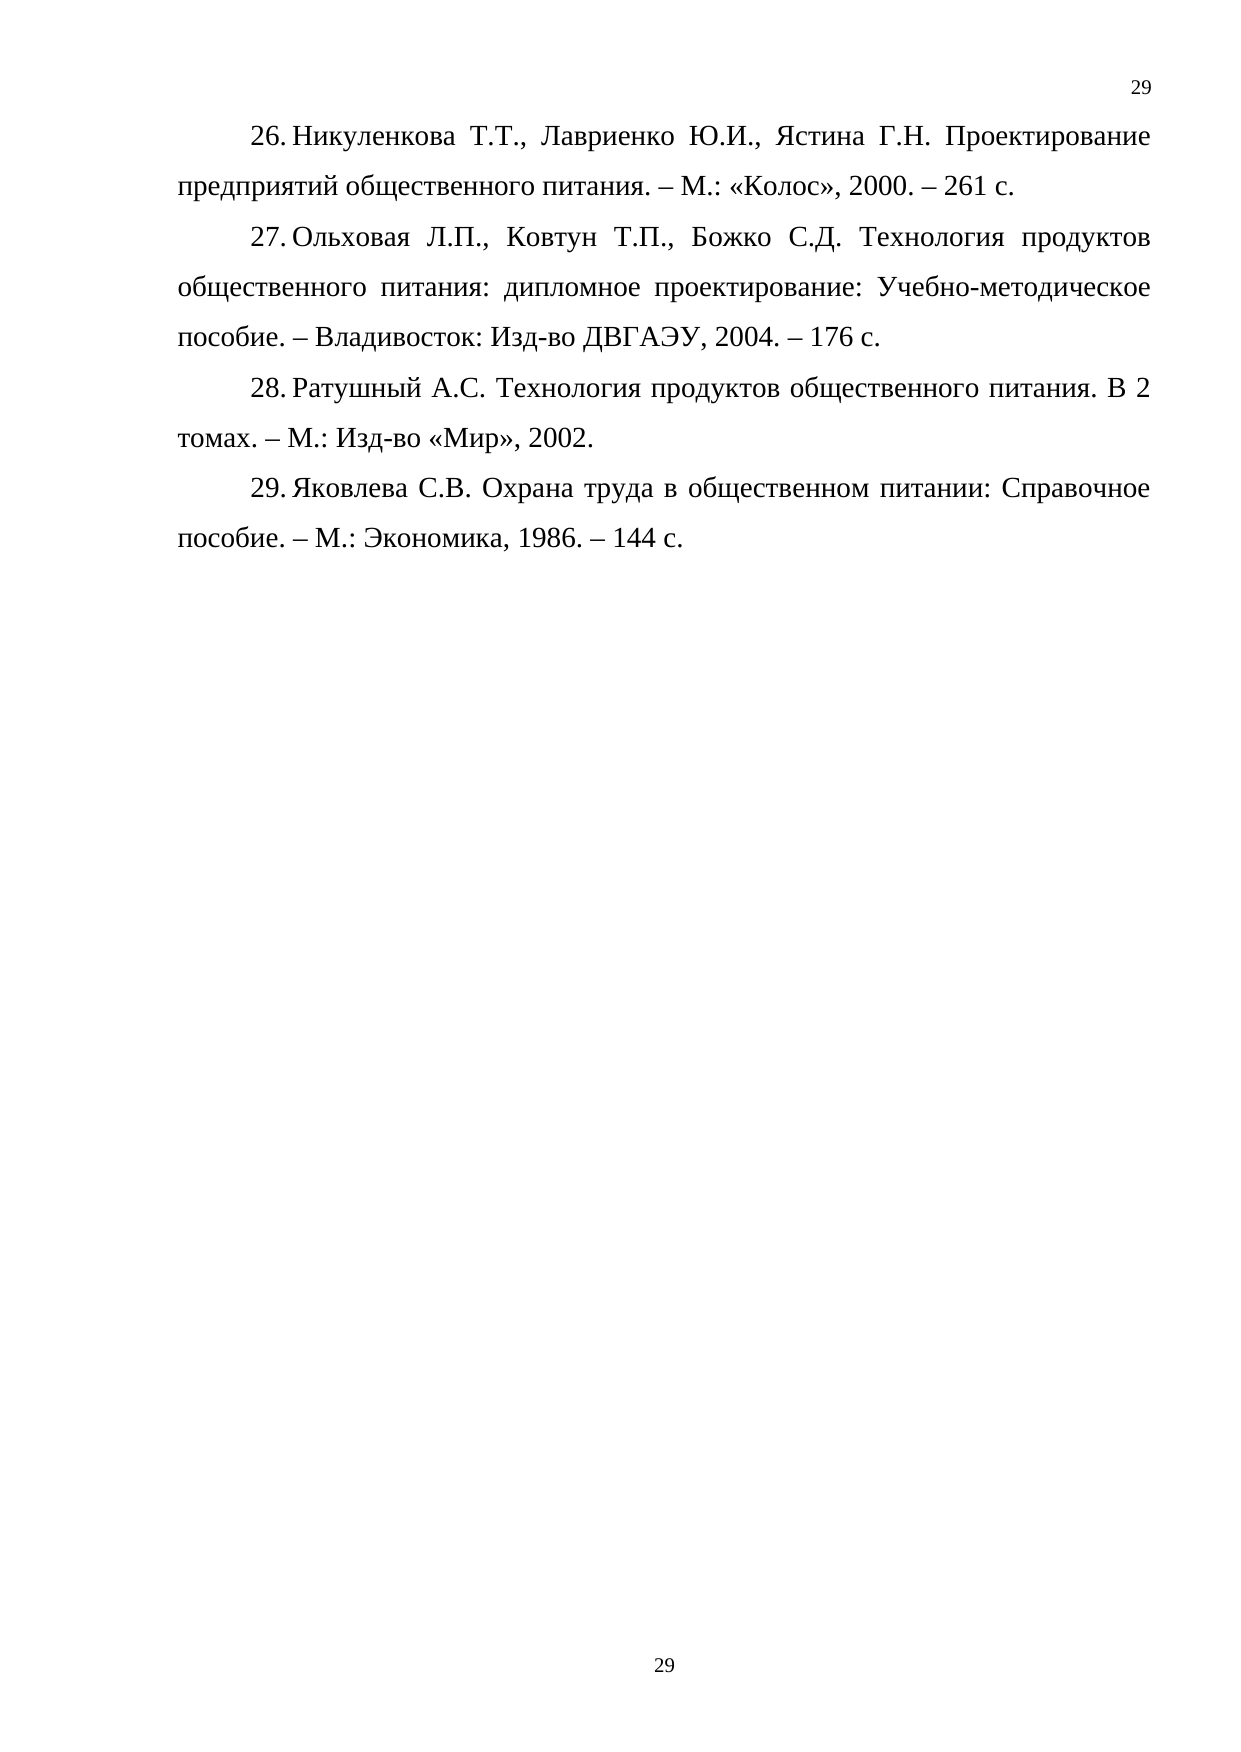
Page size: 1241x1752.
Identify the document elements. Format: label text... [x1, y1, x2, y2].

list Яковлева С.В. Охрана труда в общественном питании: Справочное пособие. – М.: Экономика, 1986. – 144 с. [177, 470, 1152, 554]
list Никуленкова Т.Т., Лавриенко Ю.И., Ястина Г.Н. Проектирование предприятий общественного питания. – М.: «Колос», 2000. – 261 с. [177, 118, 1152, 202]
list Ратушный А.С. Технология продуктов общественного питания. В 2 томах. – М.: Изд-во «Мир», 2002. [177, 370, 1152, 453]
list Ольховая Л.П., Ковтун Т.П., Божко С.Д. Технология продуктов общественного питания: дипломное проектирование: Учебно-методическое пособие. – Владивосток: Изд-во ДВГАЭУ, 2004. – 176 с. [177, 219, 1152, 353]
